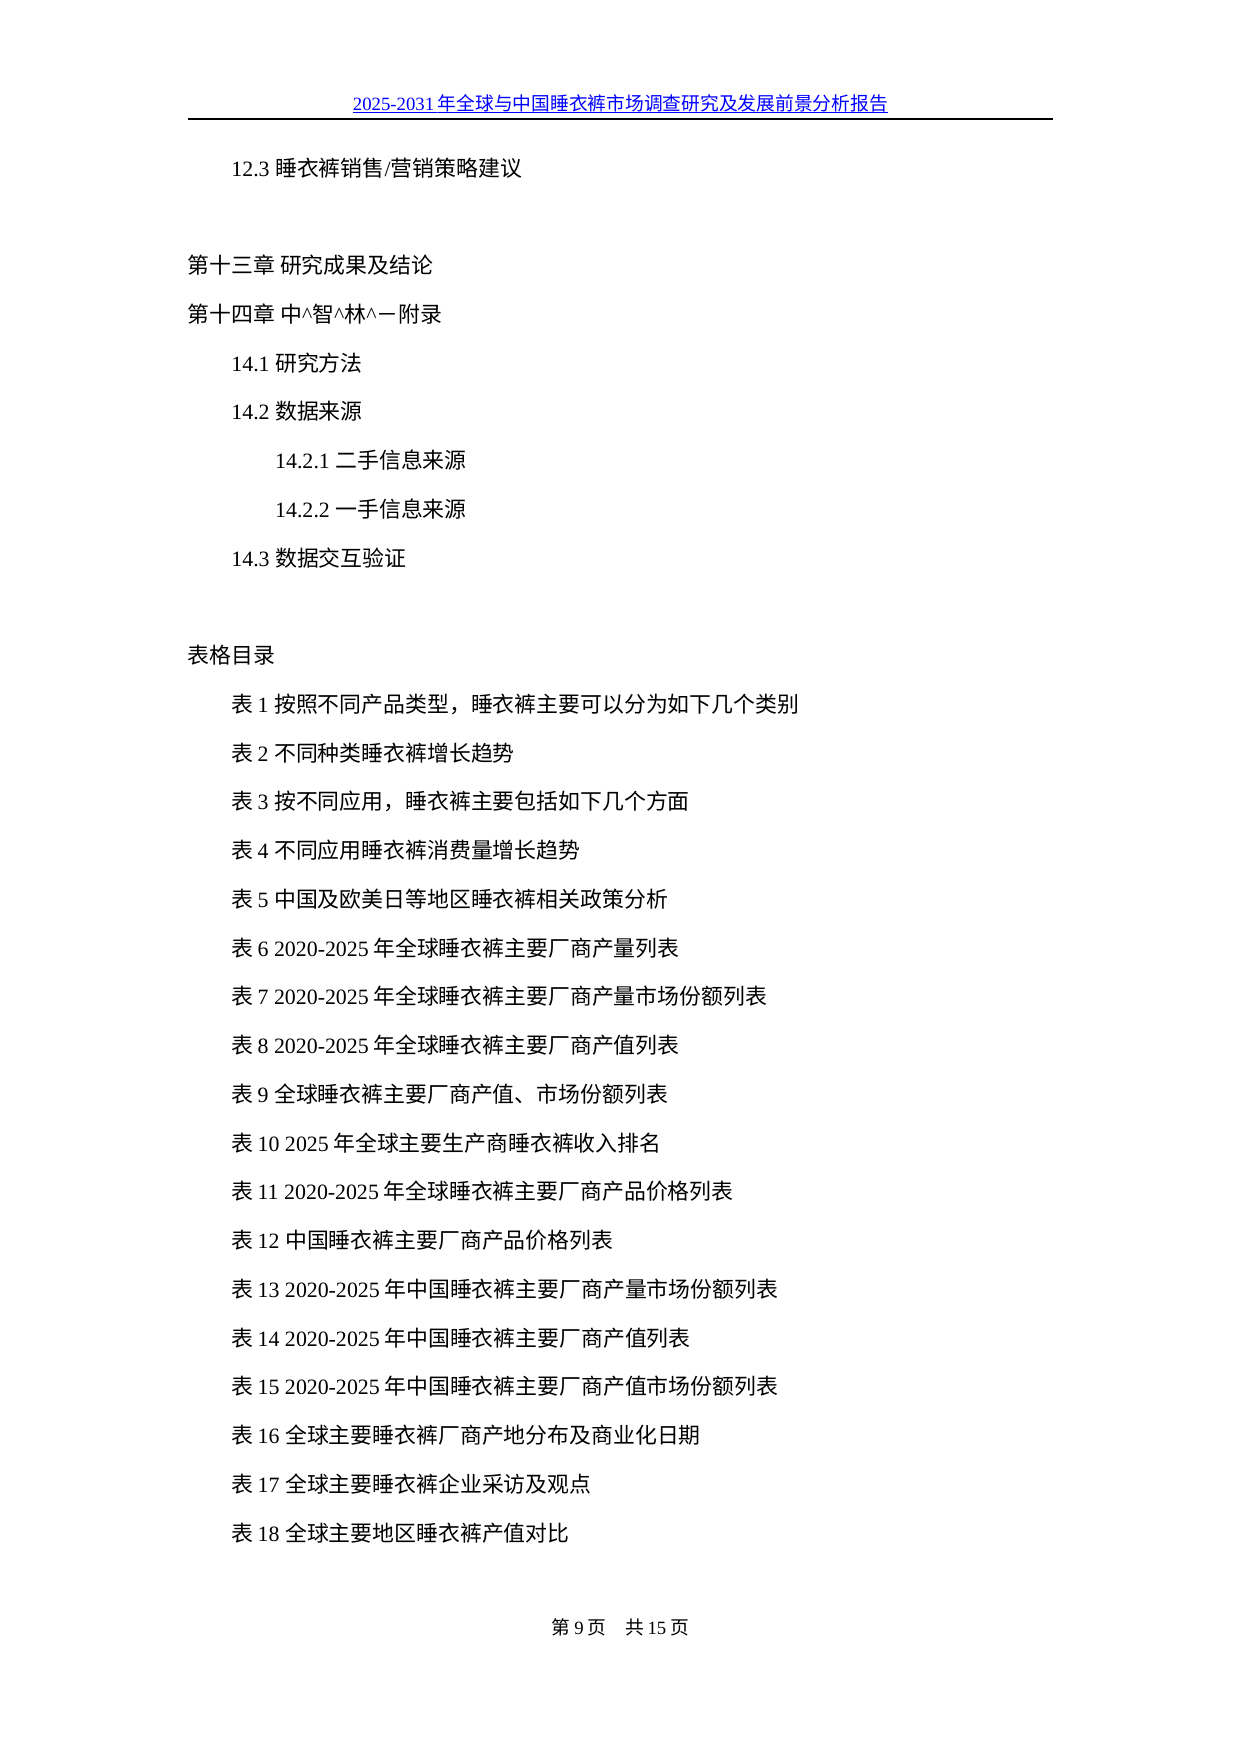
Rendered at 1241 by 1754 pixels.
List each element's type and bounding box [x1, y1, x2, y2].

text [187, 150, 1053, 1548]
